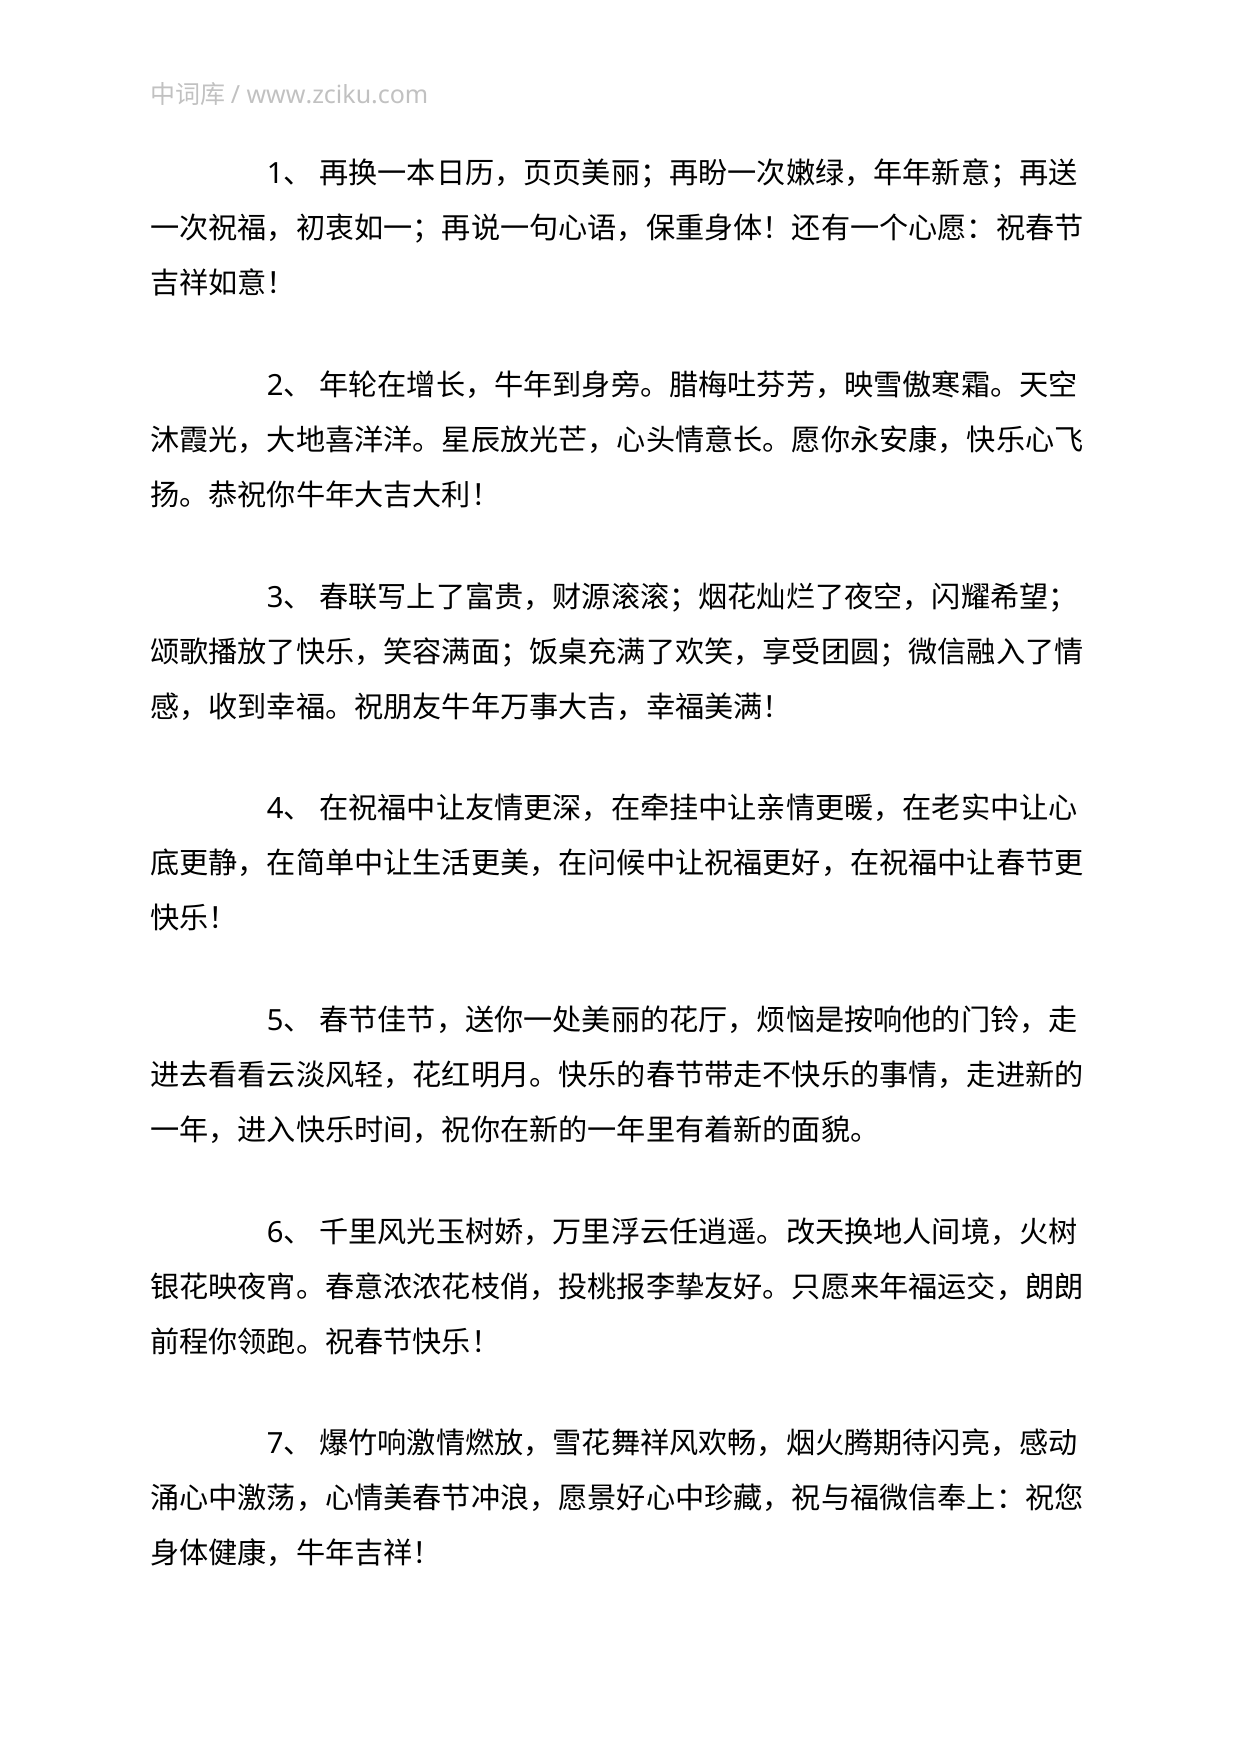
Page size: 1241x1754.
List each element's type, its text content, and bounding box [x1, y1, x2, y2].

text 4、 在祝福中让友情更深，在牵挂中让亲情更暖，在老实中让心底更静，在简单中让生活更美，在问候中让祝福更好，在祝福中让春节更快乐！ [150, 785, 1090, 937]
text 1、 再换一本日历，页页美丽；再盼一次嫩绿，年年新意；再送一次祝福，初衷如一；再说一句心语，保重身体！还有一个心愿：祝春节吉祥如意！ [150, 150, 1090, 302]
text 7、 爆竹响激情燃放，雪花舞祥风欢畅，烟火腾期待闪亮，感动涌心中激荡，心情美春节冲浪，愿景好心中珍藏，祝与福微信奉上：祝您身体健康，牛年吉祥！ [150, 1420, 1090, 1572]
text 6、 千里风光玉树娇，万里浮云任逍遥。改天换地人间境，火树银花映夜宵。春意浓浓花枝俏，投桃报李挚友好。只愿来年福运交，朗朗前程你领跑。祝春节快乐！ [150, 1208, 1090, 1361]
text 5、 春节佳节，送你一处美丽的花厅，烦恼是按响他的门铃，走进去看看云淡风轻，花红明月。快乐的春节带走不快乐的事情，走进新的一年，进入快乐时间，祝你在新的一年里有着新的面貌。 [150, 997, 1090, 1149]
text 2、 年轮在增长，牛年到身旁。腊梅吐芬芳，映雪傲寒霜。天空沐霞光，大地喜洋洋。星辰放光芒，心头情意长。愿你永安康，快乐心飞扬。恭祝你牛年大吉大利！ [150, 362, 1090, 514]
text 3、 春联写上了富贵，财源滚滚；烟花灿烂了夜空，闪耀希望；颂歌播放了快乐，笑容满面；饭桌充满了欢笑，享受团圆；微信融入了情感，收到幸福。祝朋友牛年万事大吉，幸福美满！ [150, 573, 1090, 726]
